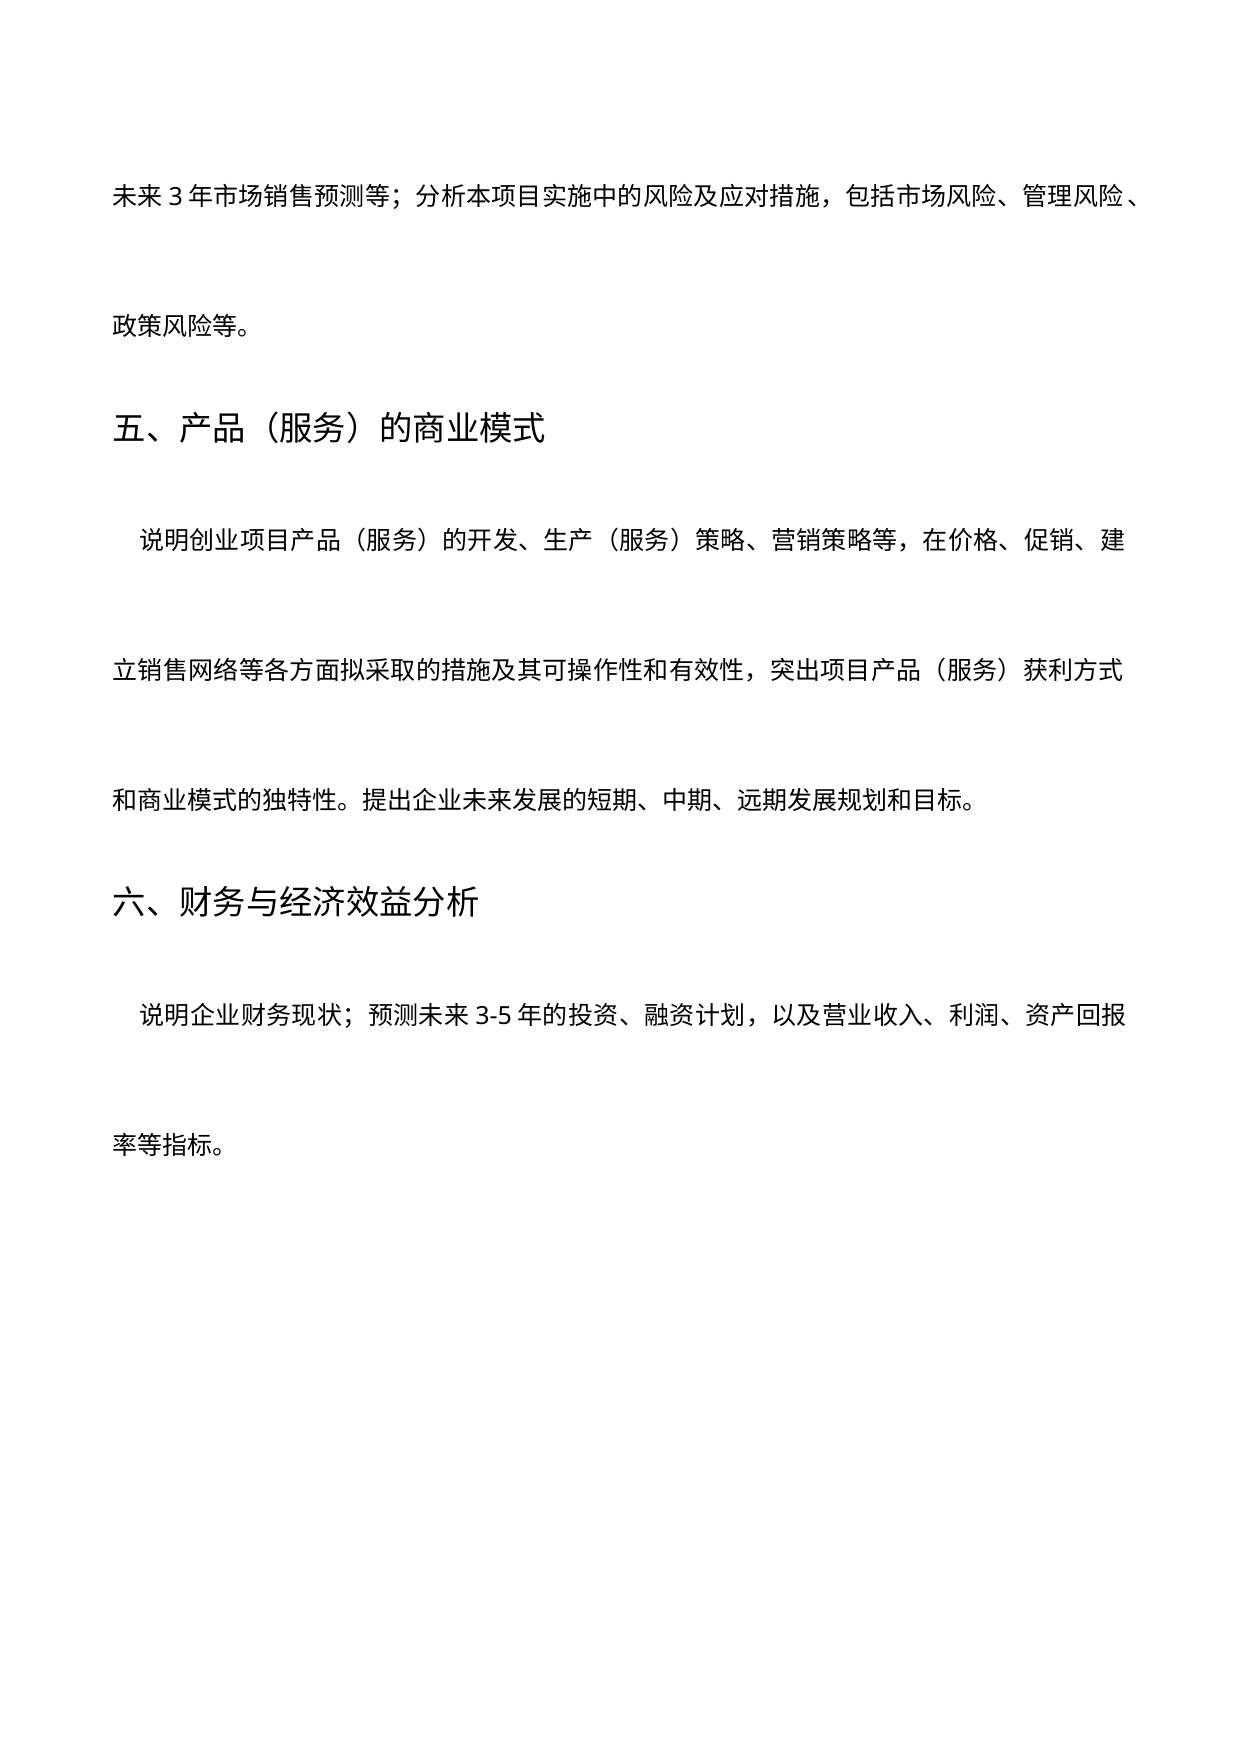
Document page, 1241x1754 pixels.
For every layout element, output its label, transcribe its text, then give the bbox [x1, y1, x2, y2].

text 说明企业财务现状；预测未来3-5年的投资、融资计划，以及营业收入、利润、资产回报率等指标。 [112, 981, 1128, 1176]
list 财务与经济效益分析 [112, 868, 1128, 933]
list 产品（服务）的商业模式 [112, 393, 1128, 458]
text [112, 162, 1128, 357]
text 说明创业项目产品（服务）的开发、生产（服务）策略、营销策略等，在价格、促销、建立销售网络等各方面拟采取的措施及其可操作性和有效性，突出项目产品（服务）获利方式和商业模式的独特性。提出企业未来发展的短期、中期、远期发展规划和目标。 [112, 506, 1128, 831]
